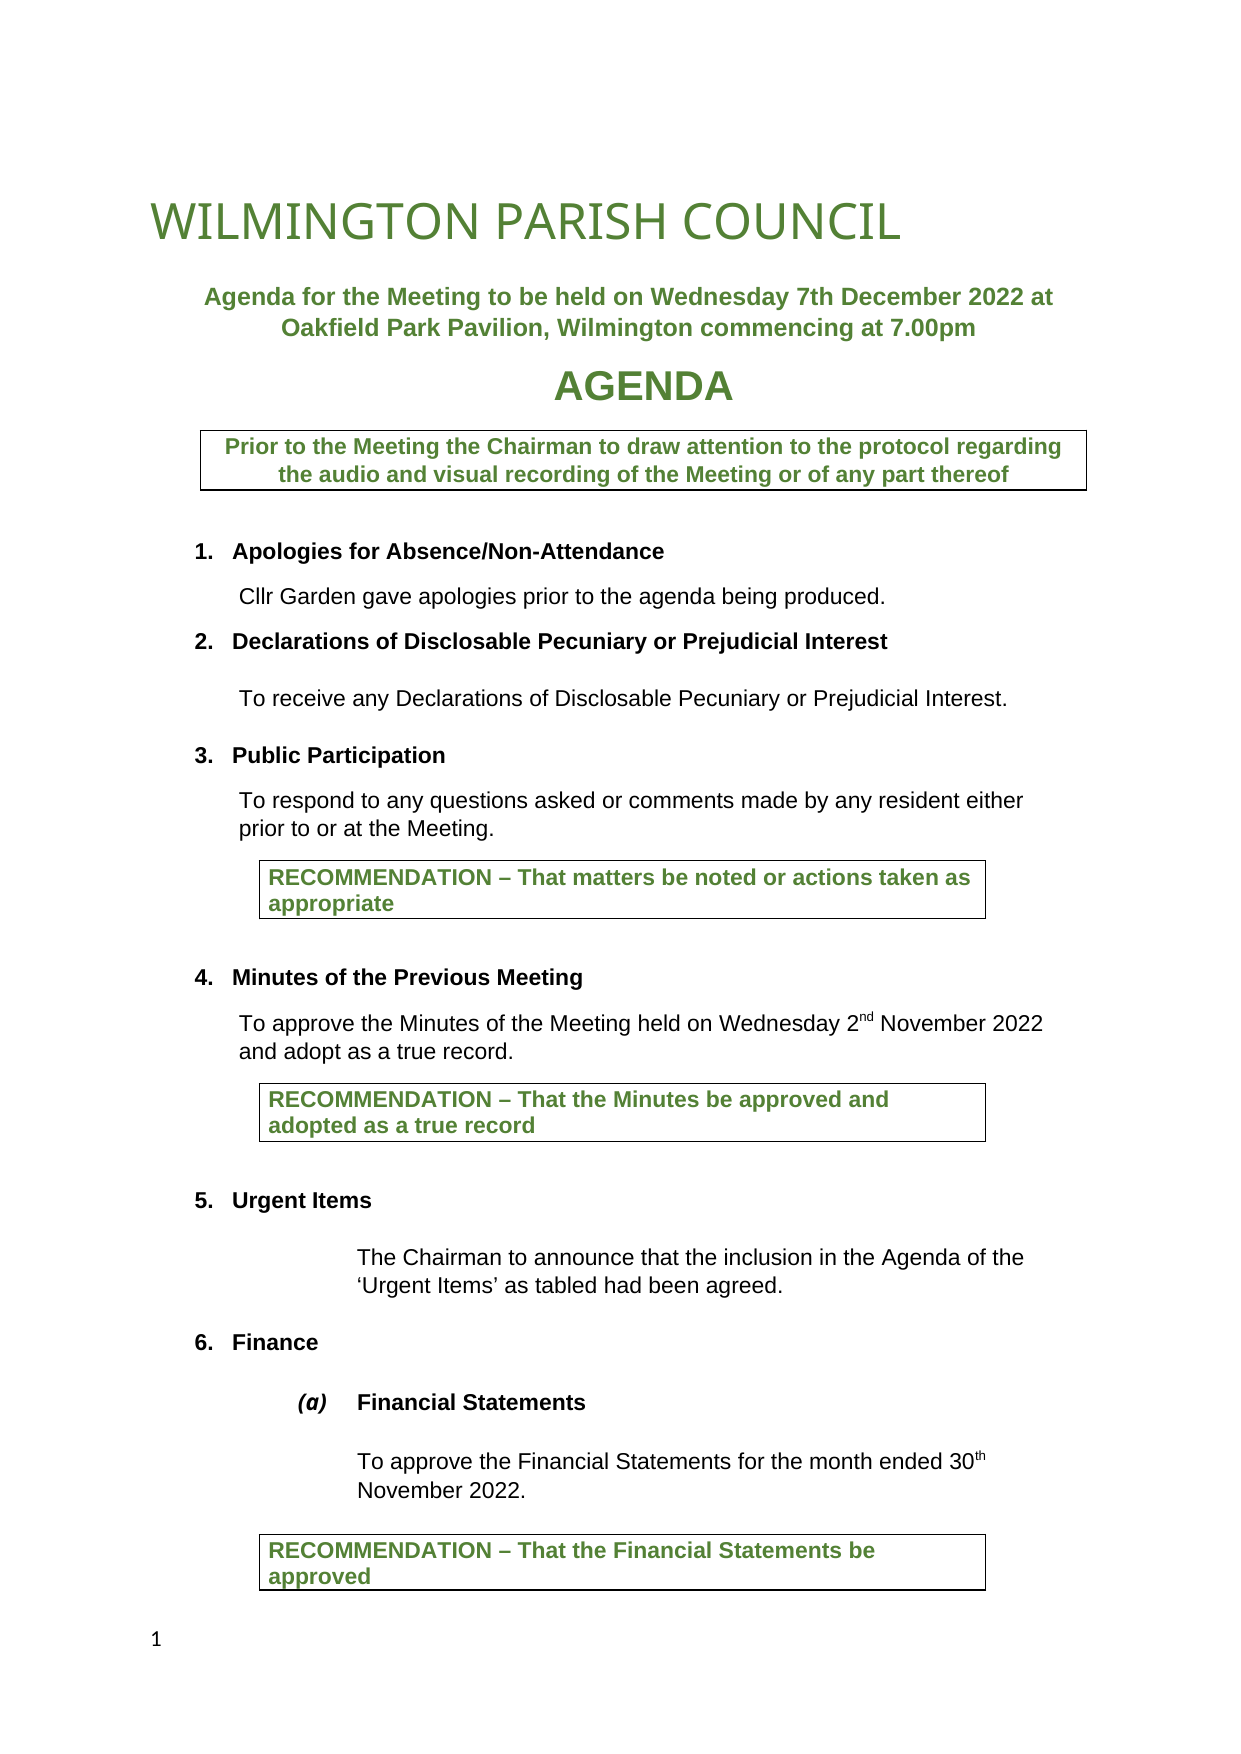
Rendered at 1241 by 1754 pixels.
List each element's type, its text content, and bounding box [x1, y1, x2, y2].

text To receive any Declarations of Disclosable Pecuniary or Prejudicial Interest. [239, 685, 1053, 711]
list Declarations of Disclosable Pecuniary or Prejudicial Interest [194, 628, 1053, 654]
text Agenda for the Meeting to be held on Wednesday 7th December 2022 at Oakfield Park Pavilion, Wilmington commencing at 7.00pm [179, 282, 1078, 342]
list Finance [194, 1329, 1078, 1356]
list Financial Statements [298, 1386, 1078, 1417]
text To approve the Minutes of the Meeting held on Wednesday 2nd November 2022 and adopt as a true record. [239, 1009, 1053, 1064]
text RECOMMENDATION – That the Financial Statements be approved [260, 1535, 985, 1589]
list Urgent Items [194, 1187, 1053, 1213]
text Prior to the Meeting the Chairman to draw attention to the protocol regarding the audio and visual recording of the Meeting or of any part thereof [201, 431, 1086, 489]
text To respond to any questions asked or comments made by any resident either prior to or at the Meeting. [239, 787, 1053, 842]
list Minutes of the Previous Meeting [194, 964, 1053, 991]
text AGENDA [209, 361, 1078, 409]
list The Chairman to announce that the inclusion in the Agenda of the ‘Urgent Items’ as tabled had been agreed. [357, 1244, 1078, 1299]
text WILMINGTON PARISH COUNCIL [150, 186, 1078, 254]
list Apologies for Absence/Non-Attendance [194, 538, 1053, 564]
text To approve the Financial Statements for the month ended 30th November 2022. [357, 1448, 1078, 1503]
list Public Participation [194, 742, 1053, 768]
text RECOMMENDATION – That matters be noted or actions taken as appropriate [260, 861, 985, 918]
text RECOMMENDATION – That the Minutes be approved and adopted as a true record [260, 1084, 985, 1141]
text Cllr Garden gave apologies prior to the agenda being produced. [239, 583, 1053, 609]
